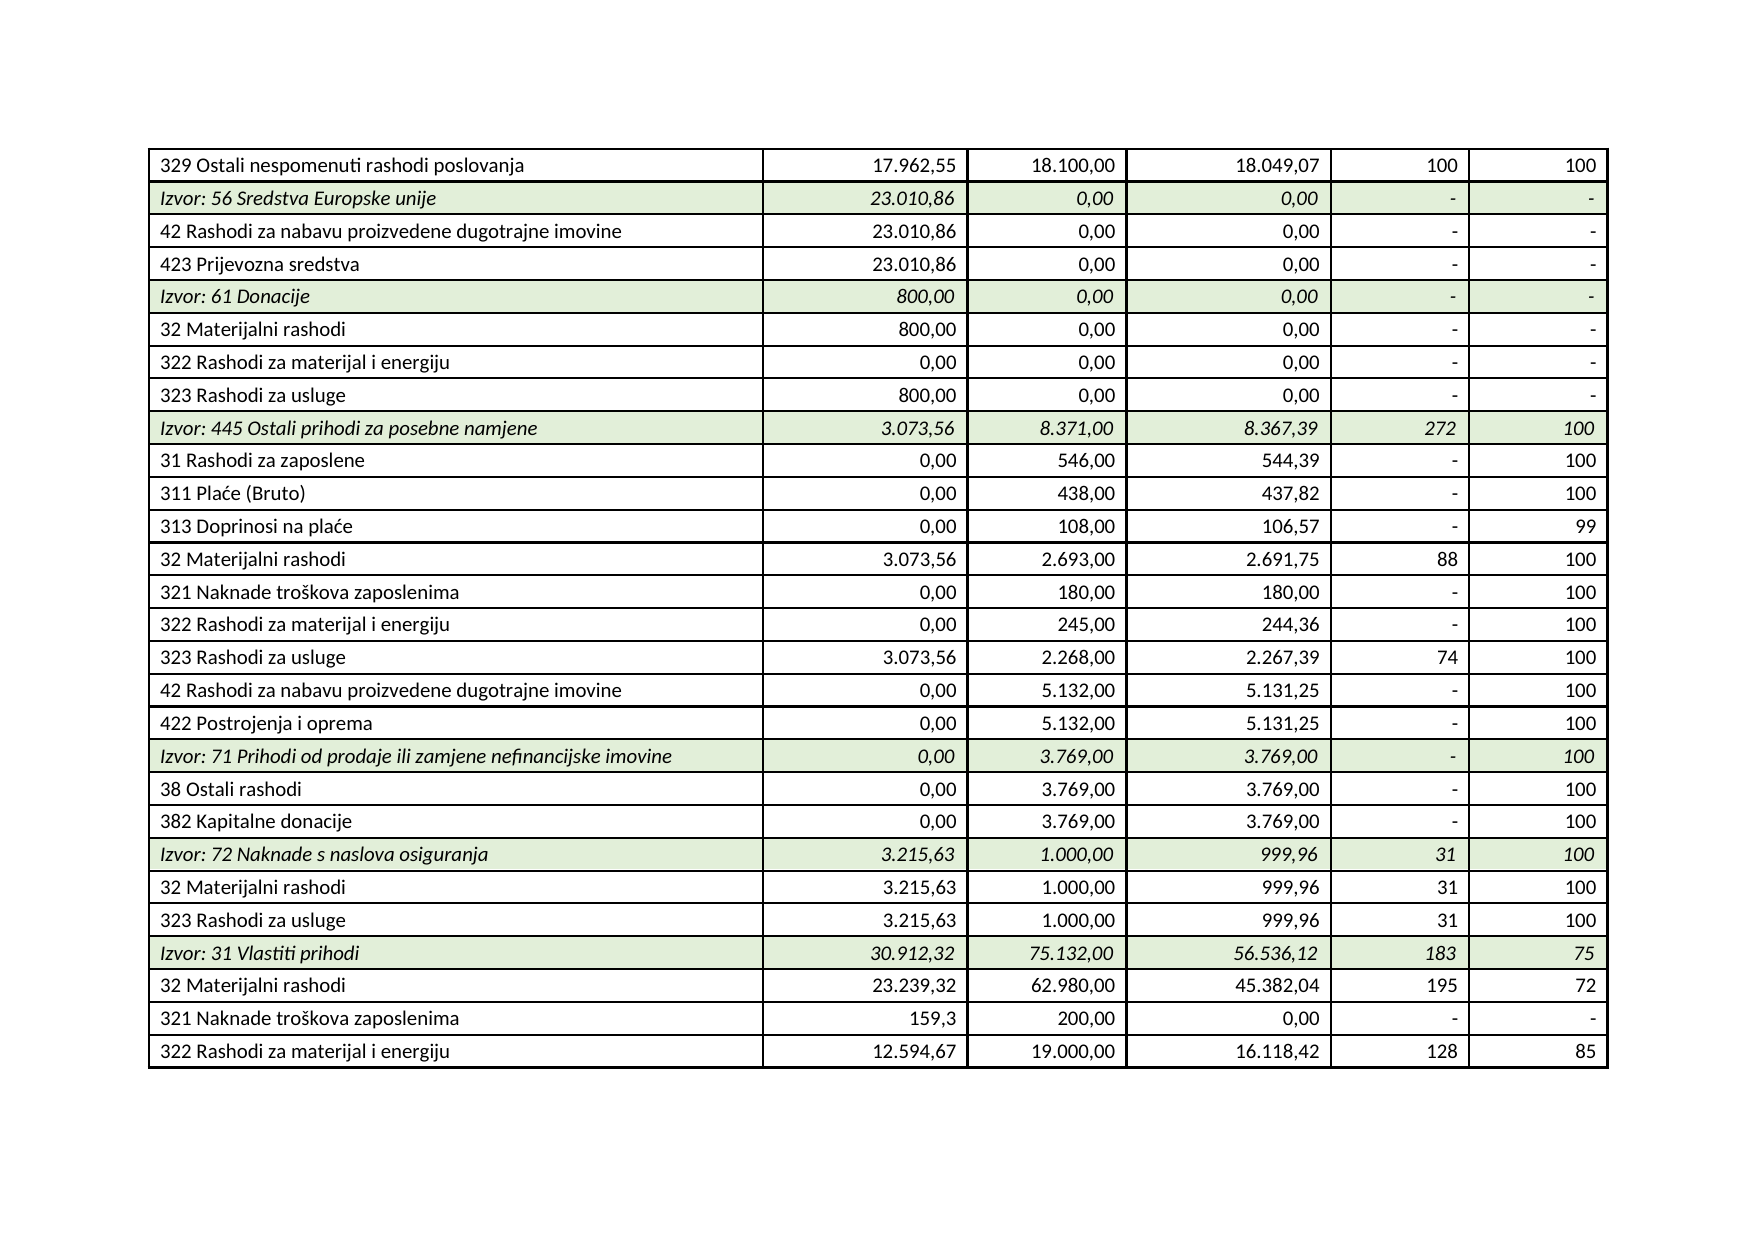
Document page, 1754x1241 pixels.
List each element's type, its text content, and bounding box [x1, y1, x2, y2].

table_cell 32 Materijalni rashodi [150, 544, 762, 574]
table_cell 100 [1470, 150, 1606, 180]
table_cell 0,00 [764, 740, 966, 771]
table_cell 0,00 [764, 708, 966, 738]
table_cell 3.073,56 [764, 642, 966, 673]
table_cell 0,00 [764, 445, 966, 476]
table_cell 438,00 [969, 478, 1125, 508]
table_cell 272 [1332, 412, 1468, 443]
table_cell 100 [1470, 773, 1606, 804]
table_cell 100 [1470, 904, 1606, 935]
table_cell 0,00 [969, 314, 1125, 344]
table_cell 0,00 [764, 576, 966, 607]
table_cell 2.691,75 [1128, 544, 1330, 574]
table_cell 1.000,00 [969, 904, 1125, 935]
table_cell - [1332, 1003, 1468, 1033]
table_cell 0,00 [764, 347, 966, 377]
table_cell 62.980,00 [969, 970, 1125, 1001]
table_cell - [1332, 675, 1468, 705]
table_cell 3.769,00 [1128, 740, 1330, 771]
table_cell 3.769,00 [969, 806, 1125, 837]
table_cell 42 Rashodi za nabavu proizvedene dugotrajne imovine [150, 215, 762, 246]
table_cell 999,96 [1128, 872, 1330, 902]
table_cell 1.000,00 [969, 872, 1125, 902]
table_cell - [1332, 773, 1468, 804]
table_cell - [1470, 1003, 1606, 1033]
table_cell 0,00 [1128, 379, 1330, 410]
table_cell 31 [1332, 904, 1468, 935]
table_cell 0,00 [1128, 215, 1330, 246]
table_cell 323 Rashodi za usluge [150, 642, 762, 673]
table_cell 100 [1470, 445, 1606, 476]
table_cell 423 Prijevozna sredstva [150, 248, 762, 279]
table_cell 100 [1470, 675, 1606, 705]
table_cell - [1332, 609, 1468, 640]
table_cell - [1332, 806, 1468, 837]
table_cell Izvor: 61 Donacije [150, 281, 762, 312]
table_cell 128 [1332, 1036, 1468, 1066]
table_cell 5.131,25 [1128, 708, 1330, 738]
table_cell - [1332, 379, 1468, 410]
table_cell 5.132,00 [969, 675, 1125, 705]
table_cell 100 [1470, 544, 1606, 574]
table_cell 23.239,32 [764, 970, 966, 1001]
table_cell 800,00 [764, 281, 966, 312]
table_cell Izvor: 71 Prihodi od prodaje ili zamjene nefinancijske imovine [150, 740, 762, 771]
table_cell 2.693,00 [969, 544, 1125, 574]
table_cell 31 [1332, 872, 1468, 902]
table_cell 0,00 [764, 806, 966, 837]
table_cell 75.132,00 [969, 937, 1125, 968]
table_cell 5.131,25 [1128, 675, 1330, 705]
table_cell 0,00 [969, 248, 1125, 279]
table_cell 31 Rashodi za zaposlene [150, 445, 762, 476]
table_cell 0,00 [1128, 347, 1330, 377]
table_cell - [1332, 183, 1468, 213]
table_cell 0,00 [969, 215, 1125, 246]
table_cell 23.010,86 [764, 248, 966, 279]
table_cell 17.962,55 [764, 150, 966, 180]
table_cell 0,00 [969, 183, 1125, 213]
table_cell - [1470, 183, 1606, 213]
table_cell - [1332, 215, 1468, 246]
table_cell 999,96 [1128, 839, 1330, 869]
table_cell - [1470, 314, 1606, 344]
table_cell 321 Naknade troškova zaposlenima [150, 1003, 762, 1033]
table_cell - [1332, 314, 1468, 344]
table_cell 329 Ostali nespomenuti rashodi poslovanja [150, 150, 762, 180]
table_cell 32 Materijalni rashodi [150, 872, 762, 902]
table_cell 8.367,39 [1128, 412, 1330, 443]
table_cell 3.073,56 [764, 544, 966, 574]
table_cell 382 Kapitalne donacije [150, 806, 762, 837]
table_cell 106,57 [1128, 511, 1330, 541]
table_cell 3.073,56 [764, 412, 966, 443]
table_cell - [1470, 281, 1606, 312]
table_cell 56.536,12 [1128, 937, 1330, 968]
table_cell - [1332, 347, 1468, 377]
table_cell 180,00 [969, 576, 1125, 607]
table_cell 12.594,67 [764, 1036, 966, 1066]
table_cell 2.267,39 [1128, 642, 1330, 673]
table_cell - [1332, 708, 1468, 738]
table_cell 38 Ostali rashodi [150, 773, 762, 804]
table_cell 244,36 [1128, 609, 1330, 640]
table_cell 74 [1332, 642, 1468, 673]
table_cell Izvor: 445 Ostali prihodi za posebne namjene [150, 412, 762, 443]
table_cell 100 [1470, 806, 1606, 837]
table_cell 0,00 [969, 347, 1125, 377]
table_cell 422 Postrojenja i oprema [150, 708, 762, 738]
table_cell 100 [1470, 642, 1606, 673]
table_cell 0,00 [1128, 281, 1330, 312]
table_cell - [1470, 248, 1606, 279]
table_cell 0,00 [1128, 1003, 1330, 1033]
table_cell 8.371,00 [969, 412, 1125, 443]
table_cell 311 Plaće (Bruto) [150, 478, 762, 508]
table_cell 3.769,00 [969, 740, 1125, 771]
table_cell 544,39 [1128, 445, 1330, 476]
table_cell 0,00 [969, 281, 1125, 312]
table_cell 100 [1470, 609, 1606, 640]
table_cell 72 [1470, 970, 1606, 1001]
table_cell 0,00 [764, 478, 966, 508]
table_cell 0,00 [764, 511, 966, 541]
table_cell 1.000,00 [969, 839, 1125, 869]
table_cell 42 Rashodi za nabavu proizvedene dugotrajne imovine [150, 675, 762, 705]
table_cell 195 [1332, 970, 1468, 1001]
table_cell 16.118,42 [1128, 1036, 1330, 1066]
table_cell 100 [1470, 740, 1606, 771]
table_cell 100 [1470, 708, 1606, 738]
table_cell 18.049,07 [1128, 150, 1330, 180]
table_cell 19.000,00 [969, 1036, 1125, 1066]
table_cell 3.215,63 [764, 904, 966, 935]
table_cell 322 Rashodi za materijal i energiju [150, 609, 762, 640]
table_cell 200,00 [969, 1003, 1125, 1033]
table_cell - [1332, 576, 1468, 607]
table_cell 18.100,00 [969, 150, 1125, 180]
table_cell 321 Naknade troškova zaposlenima [150, 576, 762, 607]
table_cell - [1470, 347, 1606, 377]
table_cell 32 Materijalni rashodi [150, 970, 762, 1001]
table_cell 88 [1332, 544, 1468, 574]
table_cell 3.769,00 [969, 773, 1125, 804]
table_cell - [1332, 281, 1468, 312]
table_cell 3.215,63 [764, 839, 966, 869]
table_cell - [1332, 740, 1468, 771]
table_cell - [1332, 478, 1468, 508]
table_cell 99 [1470, 511, 1606, 541]
table_cell 100 [1470, 412, 1606, 443]
table_cell 322 Rashodi za materijal i energiju [150, 347, 762, 377]
table_cell 100 [1470, 872, 1606, 902]
table_cell 100 [1470, 839, 1606, 869]
table_cell 0,00 [1128, 314, 1330, 344]
table_cell 0,00 [1128, 248, 1330, 279]
table_cell 23.010,86 [764, 183, 966, 213]
table_cell Izvor: 72 Naknade s naslova osiguranja [150, 839, 762, 869]
table_cell 800,00 [764, 379, 966, 410]
table_cell 180,00 [1128, 576, 1330, 607]
table_cell Izvor: 31 Vlastiti prihodi [150, 937, 762, 968]
table_cell - [1470, 215, 1606, 246]
table_cell 0,00 [764, 675, 966, 705]
table_cell 108,00 [969, 511, 1125, 541]
table_cell 45.382,04 [1128, 970, 1330, 1001]
table_cell 999,96 [1128, 904, 1330, 935]
table_cell 0,00 [764, 609, 966, 640]
table_cell 75 [1470, 937, 1606, 968]
table_cell 23.010,86 [764, 215, 966, 246]
table_cell 800,00 [764, 314, 966, 344]
table_cell 323 Rashodi za usluge [150, 379, 762, 410]
table_cell 30.912,32 [764, 937, 966, 968]
table_cell 323 Rashodi za usluge [150, 904, 762, 935]
table_cell 313 Doprinosi na plaće [150, 511, 762, 541]
table_cell - [1332, 445, 1468, 476]
table_cell 85 [1470, 1036, 1606, 1066]
table_cell 100 [1470, 576, 1606, 607]
table_cell 437,82 [1128, 478, 1330, 508]
table_cell 32 Materijalni rashodi [150, 314, 762, 344]
table_cell 2.268,00 [969, 642, 1125, 673]
table_cell - [1332, 511, 1468, 541]
table_cell 100 [1332, 150, 1468, 180]
table_cell - [1332, 248, 1468, 279]
table_cell 159,3 [764, 1003, 966, 1033]
table_cell 100 [1470, 478, 1606, 508]
table_cell 3.769,00 [1128, 773, 1330, 804]
table_cell 183 [1332, 937, 1468, 968]
table_cell 3.215,63 [764, 872, 966, 902]
table_cell 0,00 [1128, 183, 1330, 213]
table_cell Izvor: 56 Sredstva Europske unije [150, 183, 762, 213]
table_cell 0,00 [764, 773, 966, 804]
table_cell - [1470, 379, 1606, 410]
table_cell 31 [1332, 839, 1468, 869]
table_cell 0,00 [969, 379, 1125, 410]
table_cell 245,00 [969, 609, 1125, 640]
table_cell 322 Rashodi za materijal i energiju [150, 1036, 762, 1066]
table_cell 546,00 [969, 445, 1125, 476]
table_cell 5.132,00 [969, 708, 1125, 738]
table_cell 3.769,00 [1128, 806, 1330, 837]
